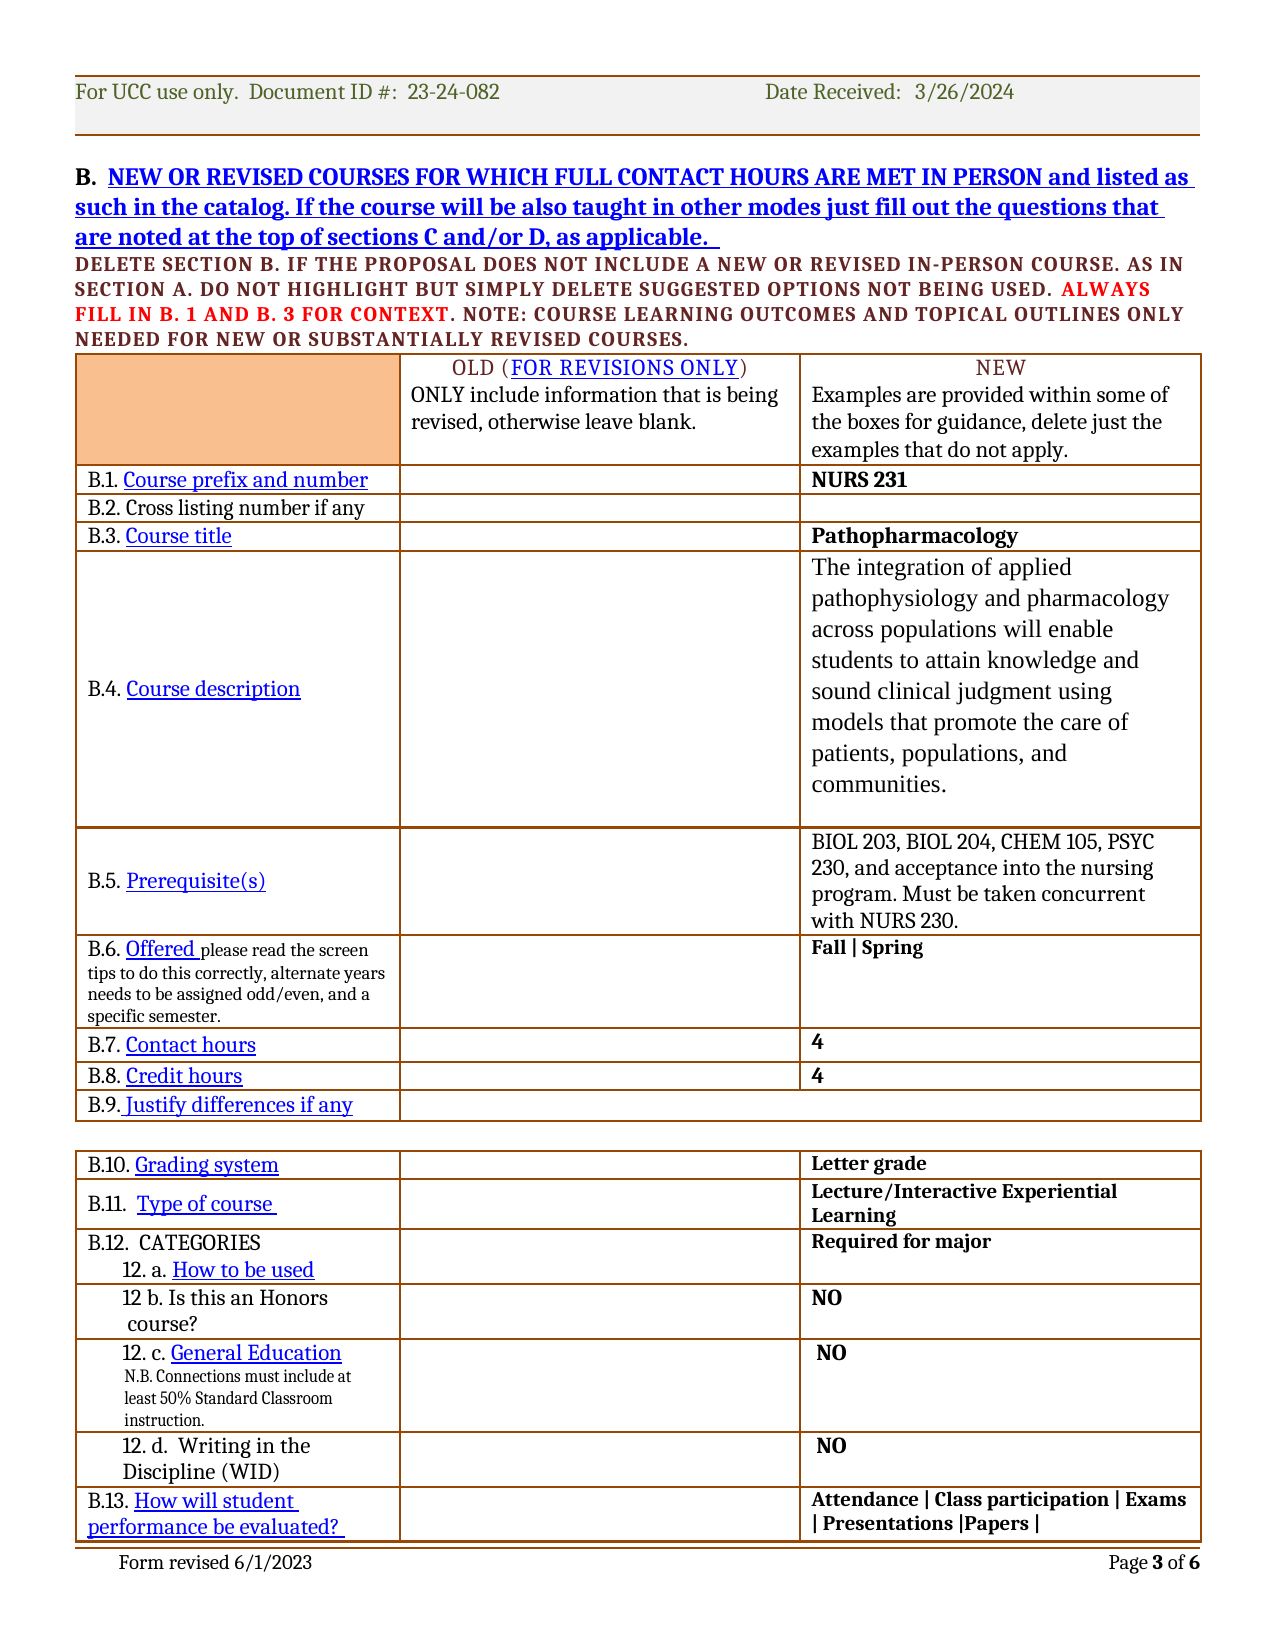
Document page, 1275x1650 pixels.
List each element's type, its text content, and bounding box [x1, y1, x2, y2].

table_cell Required for major [801, 1230, 1200, 1283]
table_cell B.3. Course title [77, 523, 399, 550]
table_cell Lecture/Interactive Experiential Learning [801, 1180, 1200, 1228]
table_cell B.4. Course description [77, 552, 399, 826]
table_cell [401, 466, 799, 493]
table_header Old (for revisions only) ONLY include information that is being revised, otherwise leave blank. [401, 355, 799, 464]
table_cell NO [801, 1433, 1200, 1486]
table_cell 12. c. General Education N.B. Connections must include at least 50% Standard Classroom instruction. [77, 1340, 399, 1431]
text Delete section B. if the proposal does not include a new or revised IN-PERSON course. As in section A. do not highlight but simply delete suggested options not being used. Always fill in b. 1 and B. 3 for context. NOTE: course learning outcomes and topical outlines only needed for new or substantially revised courses. [75, 253, 1200, 352]
table_cell B.9. Justify differences if any [77, 1091, 399, 1120]
table_cell [401, 1433, 799, 1486]
table_cell B.8. Credit hours [77, 1063, 399, 1089]
table_cell [401, 1340, 799, 1431]
table_cell B.5. Prerequisite(s) [77, 829, 399, 934]
table_cell [401, 552, 799, 826]
table_cell B.7. Contact hours [77, 1029, 399, 1061]
table_header Letter grade [801, 1152, 1200, 1178]
table_cell [801, 495, 1200, 521]
table_header [77, 355, 399, 464]
table_cell B.11. Type of course [77, 1180, 399, 1228]
table_cell [401, 1063, 799, 1089]
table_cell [77, 1488, 399, 1540]
table_cell Pathopharmacology [801, 523, 1200, 550]
table_cell [401, 1285, 799, 1338]
table_cell [401, 1180, 799, 1228]
table_cell 12 b. Is this an Honors course? [77, 1285, 399, 1338]
table_cell 4 [801, 1063, 1200, 1089]
table_cell NO [801, 1340, 1200, 1431]
text B. NEW OR REVISED COURSES FOR WHICH FULL CONTACT HOURS ARE MET IN PERSON and listed as such in the catalog. If the course will be also taught in other modes just fill out the questions that are noted at the top of sections C and/or D, as applicable. [75, 162, 1200, 251]
table_cell [401, 1230, 799, 1283]
table_cell [401, 495, 799, 521]
table_cell [401, 523, 799, 550]
table_cell [401, 1091, 1200, 1120]
table_cell [401, 936, 799, 1027]
table_header B.10. Grading system [77, 1152, 399, 1178]
table_cell BIOL 203, BIOL 204, CHEM 105, PSYC 230, and acceptance into the nursing program. Must be taken concurrent with NURS 230. [801, 829, 1200, 934]
table_cell [401, 1029, 799, 1061]
table_cell [401, 829, 799, 934]
table_cell B.2. Cross listing number if any [77, 495, 399, 521]
table_cell B.12. CATEGORIES 12. a. How to be used [77, 1230, 399, 1283]
table_header [401, 1152, 799, 1178]
table_cell 12. d. Writing in the Discipline (WID) [77, 1433, 399, 1486]
table_cell [401, 1488, 799, 1540]
table_cell B.1. Course prefix and number [77, 466, 399, 493]
table_header New Examples are provided within some of the boxes for guidance, delete just the examples that do not apply. [801, 355, 1200, 464]
table_cell NO [801, 1285, 1200, 1338]
table_cell The integration of applied pathophysiology and pharmacology across populations will enable students to attain knowledge and sound clinical judgment using models that promote the care of patients, populations, and communities. [801, 552, 1200, 826]
table_cell Fall | Spring [801, 936, 1200, 1027]
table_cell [801, 1488, 1200, 1540]
table_cell 4 [801, 1029, 1200, 1061]
table_cell NURS 231 [801, 466, 1200, 493]
table_cell B.6. Offered please read the screen tips to do this correctly, alternate years needs to be assigned odd/even, and a specific semester. [77, 936, 399, 1027]
